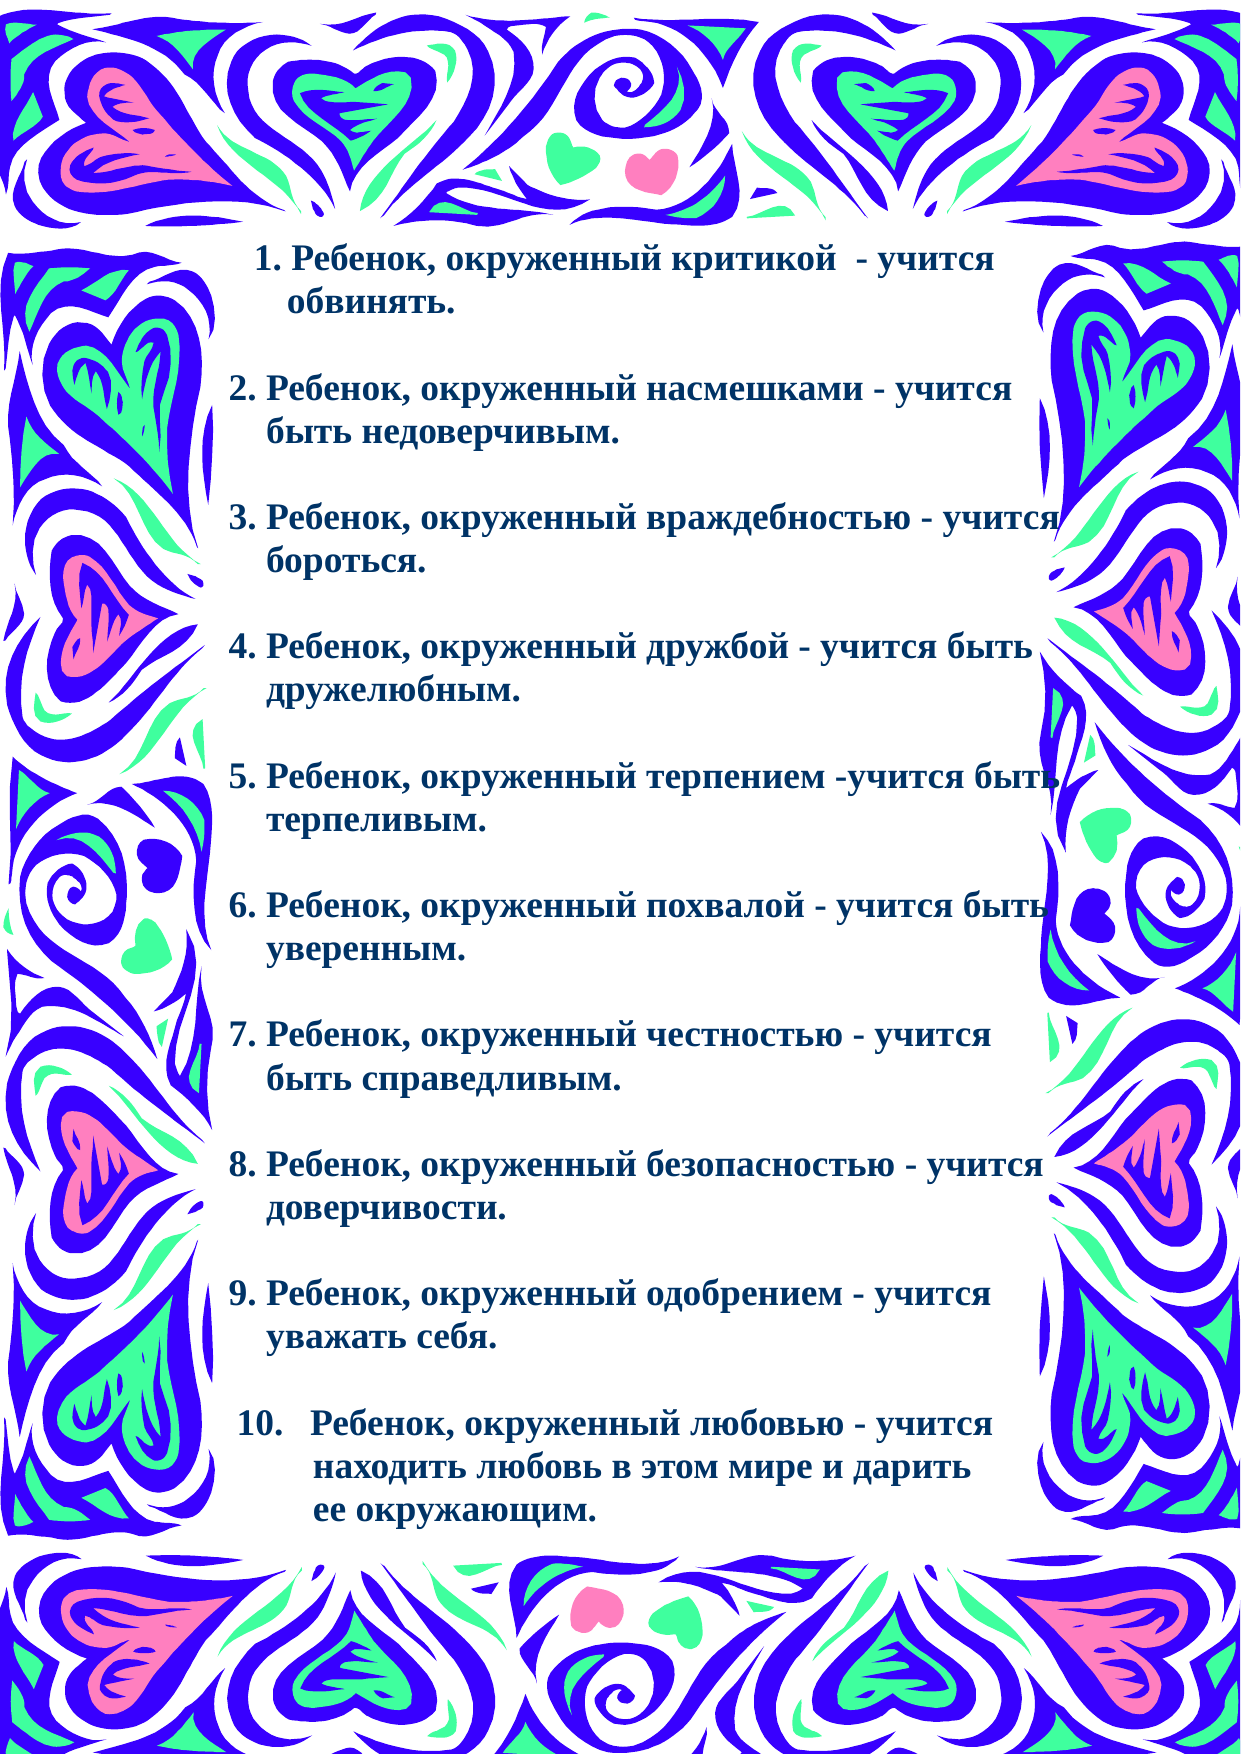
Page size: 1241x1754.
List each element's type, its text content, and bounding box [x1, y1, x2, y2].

list Ребенок, окруженный честностью - учится [228, 1012, 1196, 1055]
list Ребенок, окруженный одобрением - учится [228, 1271, 1196, 1314]
list уважать себя. [266, 1314, 1196, 1357]
list обвинять. [90, 279, 1196, 322]
list находить любовь в этом мире и дарить [266, 1443, 1196, 1486]
list Ребенок, окруженный враждебностью - учится бороться. [228, 494, 1196, 581]
list Ребенок, окруженный критикой - учится [52, 236, 1196, 279]
list быть недоверчивым. [266, 408, 1196, 451]
list Ребенок, окруженный похвалой - учится быть уверенным. [228, 882, 1181, 969]
list Ребенок, окруженный терпением -учится быть терпеливым. [228, 753, 1196, 839]
list Ребенок, окруженный дружбой - учится быть дружелюбным. [228, 624, 1196, 710]
list Ребенок, окруженный насмешками - учится [228, 365, 1196, 408]
list Ребенок, окруженный безопасностью - учится доверчивости. [228, 1141, 1196, 1227]
list ее окружающим. [266, 1486, 1196, 1529]
list быть справедливым. [266, 1055, 1196, 1098]
list Ребенок, окруженный любовью - учится [236, 1400, 1196, 1443]
